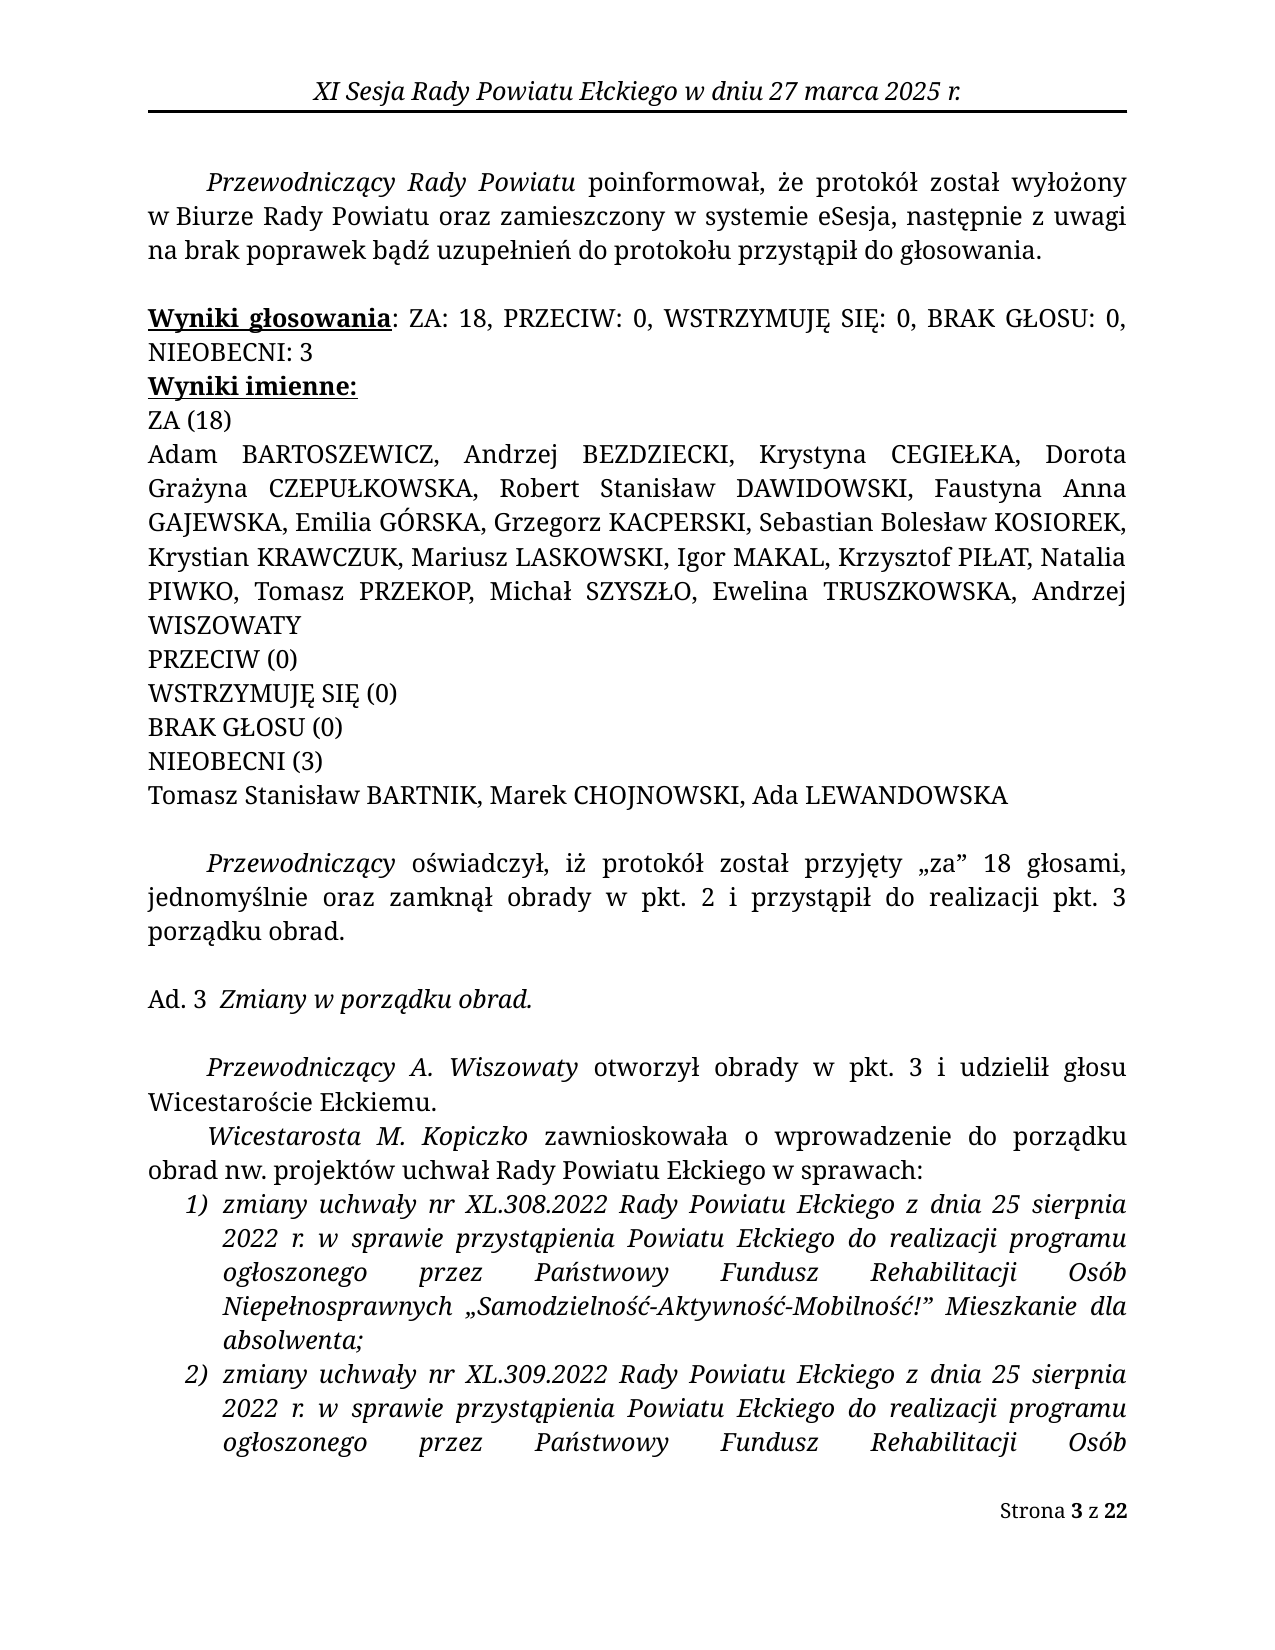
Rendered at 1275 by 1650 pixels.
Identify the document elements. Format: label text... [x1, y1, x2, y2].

text NIEOBECNI (3) [148, 743, 1127, 778]
text Przewodniczący A. Wiszowaty otworzył obrady w pkt. 3 i udzielił głosu Wicestaroście Ełckiemu. [148, 1050, 1127, 1118]
text Wicestarosta M. Kopiczko zawnioskowała o wprowadzenie do porządku obrad nw. projektów uchwał Rady Powiatu Ełckiego w sprawach: [148, 1118, 1127, 1186]
text BRAK GŁOSU (0) [148, 709, 1127, 743]
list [185, 1357, 1127, 1459]
text Przewodniczący Rady Powiatu poinformował, że protokół został wyłożony w Biurze Rady Powiatu oraz zamieszczony w systemie eSesja, następnie z uwagi na brak poprawek bądź uzupełnień do protokołu przystąpił do głosowania. [148, 164, 1127, 267]
text WSTRZYMUJĘ SIĘ (0) [148, 675, 1127, 709]
text ZA (18) [148, 403, 1127, 437]
text Wyniki głosowania: ZA: 18, PRZECIW: 0, WSTRZYMUJĘ SIĘ: 0, BRAK GŁOSU: 0, NIEOBECNI: 3 [148, 301, 1127, 369]
text Przewodniczący oświadczył, iż protokół został przyjęty „za” 18 głosami, jednomyślnie oraz zamknął obrady w pkt. 2 i przystąpił do realizacji pkt. 3 porządku obrad. [148, 846, 1127, 948]
text Wyniki imienne: [148, 369, 1127, 403]
text Tomasz Stanisław BARTNIK, Marek CHOJNOWSKI, Ada LEWANDOWSKA [148, 778, 1127, 812]
text Adam BARTOSZEWICZ, Andrzej BEZDZIECKI, Krystyna CEGIEŁKA, Dorota Grażyna CZEPUŁKOWSKA, Robert Stanisław DAWIDOWSKI, Faustyna Anna GAJEWSKA, Emilia GÓRSKA, Grzegorz KACPERSKI, Sebastian Bolesław KOSIOREK, Krystian KRAWCZUK, Mariusz LASKOWSKI, Igor MAKAL, Krzysztof PIŁAT, Natalia PIWKO, Tomasz PRZEKOP, Michał SZYSZŁO, Ewelina TRUSZKOWSKA, Andrzej WISZOWATY [148, 437, 1127, 641]
list zmiany uchwały nr XL.308.2022 Rady Powiatu Ełckiego z dnia 25 sierpnia 2022 r. w sprawie przystąpienia Powiatu Ełckiego do realizacji programu ogłoszonego przez Państwowy Fundusz Rehabilitacji Osób Niepełnosprawnych „Samodzielność-Aktywność-Mobilność!” Mieszkanie dla absolwenta; [185, 1186, 1127, 1357]
text Ad. 3 Zmiany w porządku obrad. [148, 982, 1127, 1016]
text PRZECIW (0) [148, 641, 1127, 675]
